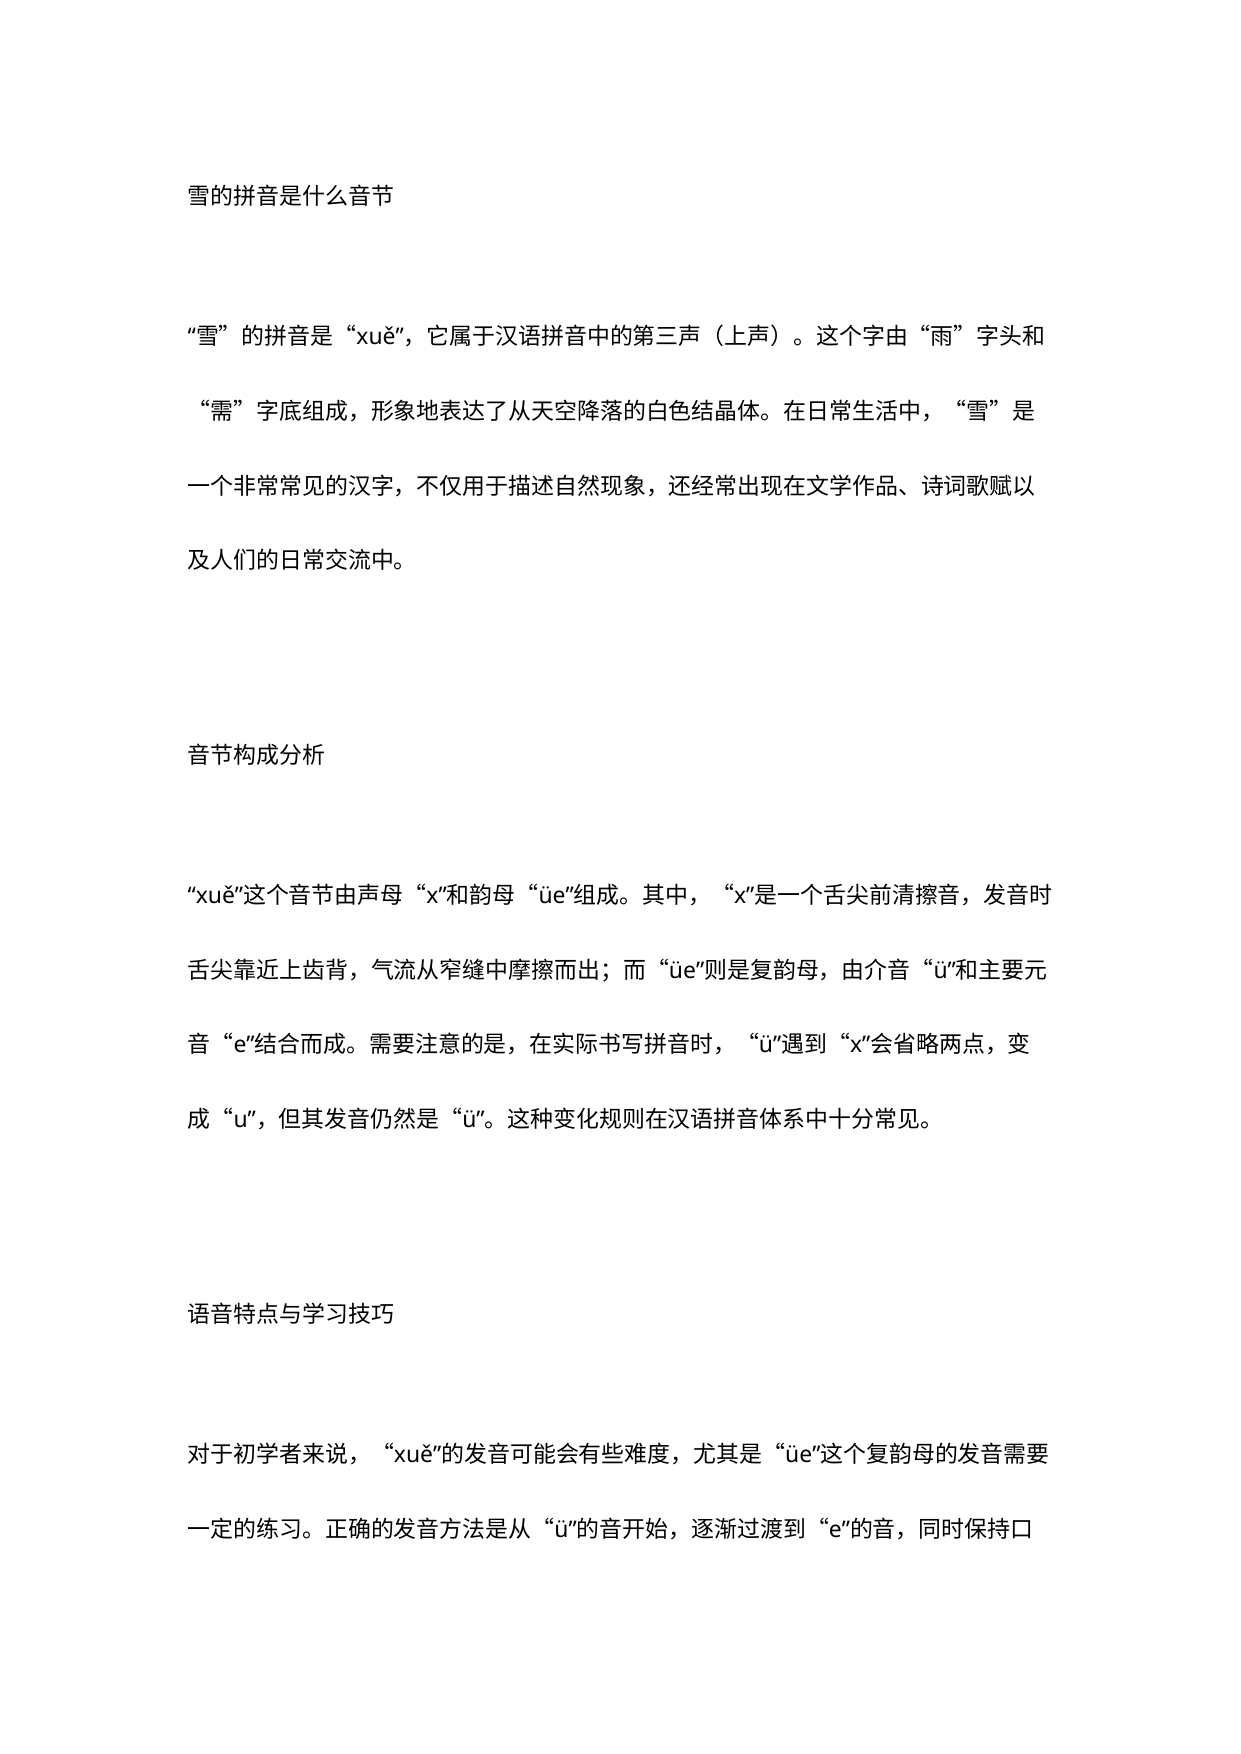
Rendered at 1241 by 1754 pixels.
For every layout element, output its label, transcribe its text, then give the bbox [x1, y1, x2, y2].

text 音节构成分析 [187, 721, 1053, 786]
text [187, 1420, 1053, 1560]
text 语音特点与学习技巧 [187, 1279, 1053, 1344]
text 雪的拼音是什么音节 [187, 162, 1053, 227]
text “xuě”这个音节由声母“x”和韵母“üe”组成。其中，“x”是一个舌尖前清擦音，发音时舌尖靠近上齿背，气流从窄缝中摩擦而出；而“üe”则是复韵母，由介音“ü”和主要元音“e”结合而成。需要注意的是，在实际书写拼音时，“ü”遇到“x”会省略两点，变成“u”，但其发音仍然是“ü”。这种变化规则在汉语拼音体系中十分常见。 [187, 861, 1053, 1150]
text “雪”的拼音是“xuě”，它属于汉语拼音中的第三声（上声）。这个字由“雨”字头和“需”字底组成，形象地表达了从天空降落的白色结晶体。在日常生活中，“雪”是一个非常常见的汉字，不仅用于描述自然现象，还经常出现在文学作品、诗词歌赋以及人们的日常交流中。 [187, 302, 1053, 591]
